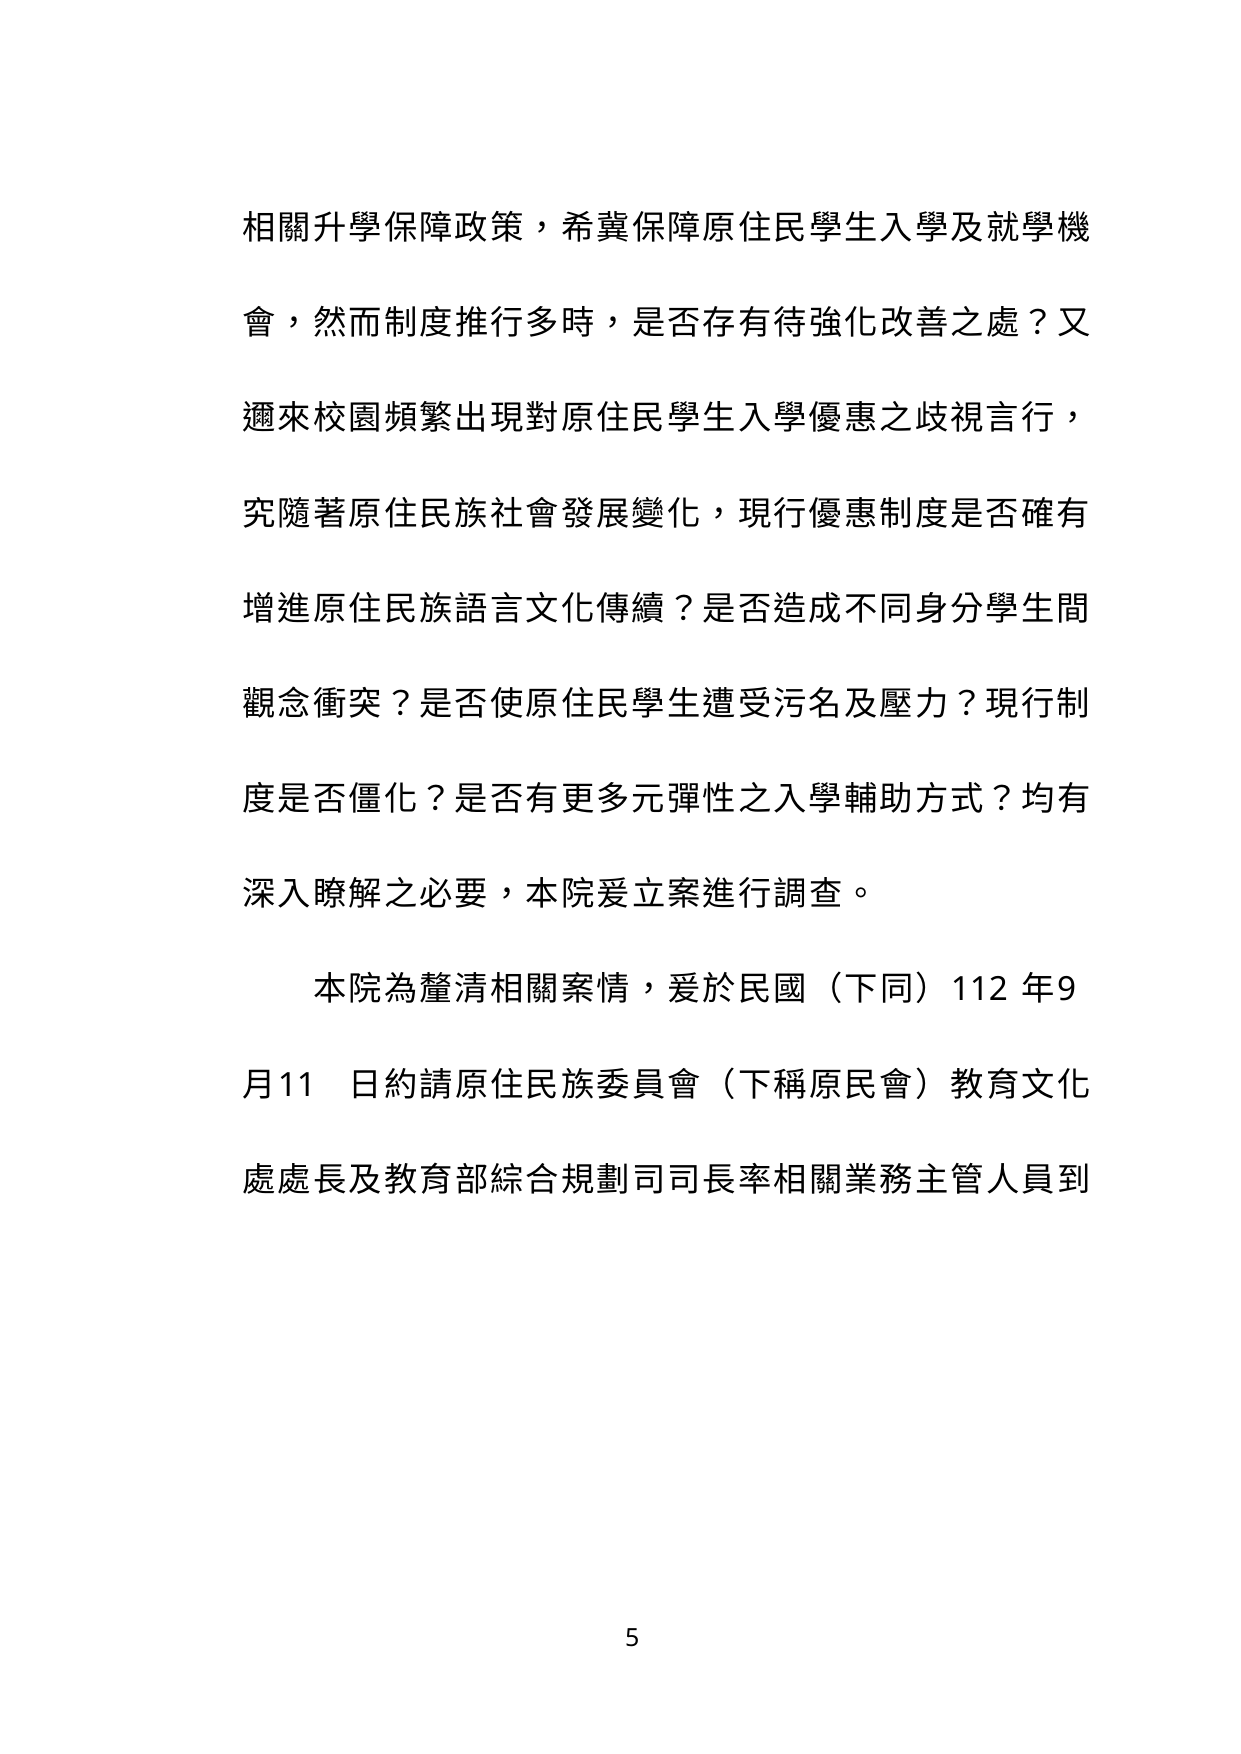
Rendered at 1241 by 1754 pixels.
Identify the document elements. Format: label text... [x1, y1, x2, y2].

text 本院為釐清相關案情，爰於民國（下同）112年9月11日約請原住民族委員會（下稱原民會）教育文化處處長及教育部綜合規劃司司長率相關業務主管人員到院簡報並提供相關說明，嗣於同年12月2日起分別函請教育部及原民會就有關事項查復併附佐證資料到院，復為瞭解原住民族學生升學優待政策執行迄今於制度面是否存有待強化改善之處等議題，於113年2月16日 邀請5位專家學者提供專業諮詢意見。 [242, 939, 1092, 1224]
